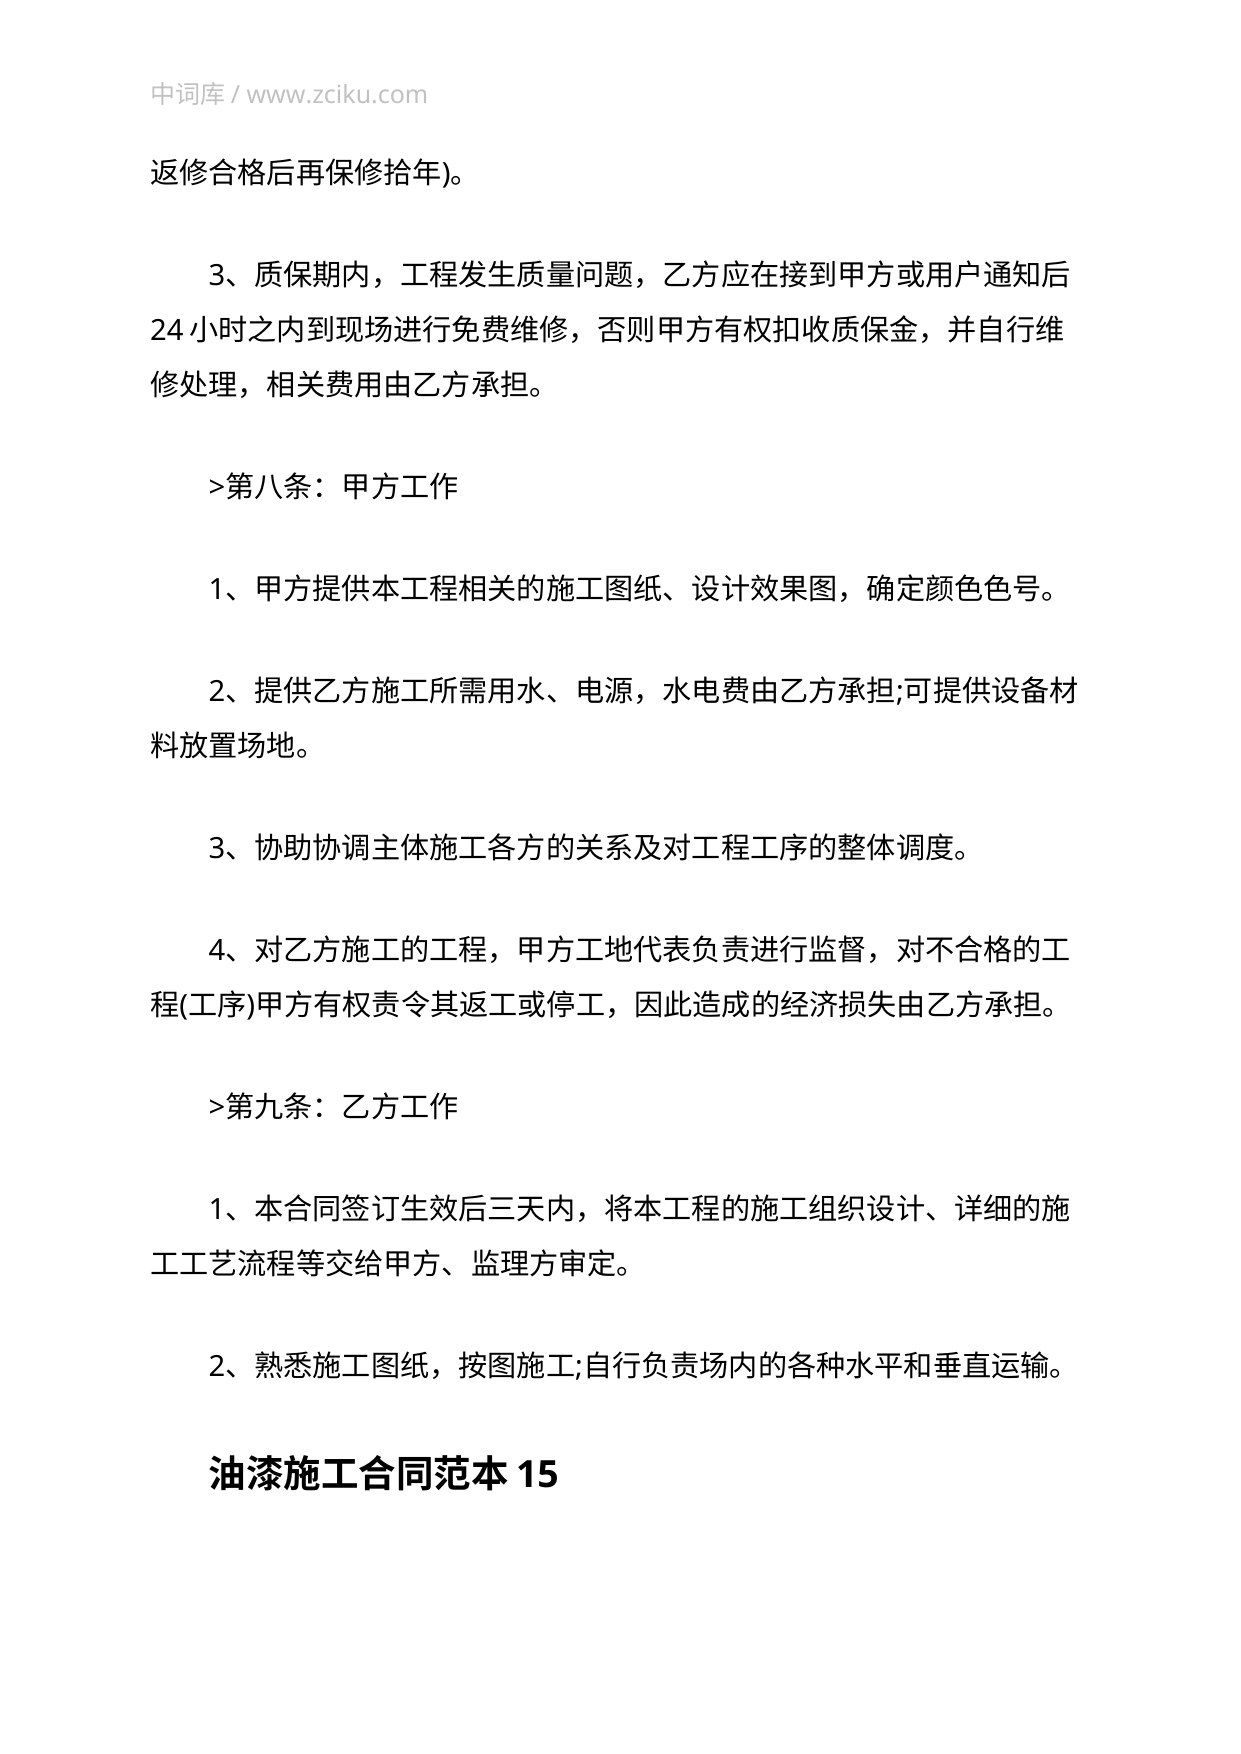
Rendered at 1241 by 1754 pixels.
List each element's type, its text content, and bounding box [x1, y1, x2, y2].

text >第八条：甲方工作 [150, 464, 1090, 506]
text 2、熟悉施工图纸，按图施工;自行负责场内的各种水平和垂直运输。 [150, 1342, 1090, 1384]
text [150, 150, 1090, 192]
text 4、对乙方施工的工程，甲方工地代表负责进行监督，对不合格的工程(工序)甲方有权责令其返工或停工，因此造成的经济损失由乙方承担。 [150, 926, 1090, 1024]
text 2、提供乙方施工所需用水、电源，水电费由乙方承担;可提供设备材料放置场地。 [150, 668, 1090, 765]
text 1、本合同签订生效后三天内，将本工程的施工组织设计、详细的施工工艺流程等交给甲方、监理方审定。 [150, 1185, 1090, 1283]
text 1、甲方提供本工程相关的施工图纸、设计效果图，确定颜色色号。 [150, 566, 1090, 608]
text >第九条：乙方工作 [150, 1083, 1090, 1126]
text 油漆施工合同范本15 [150, 1444, 1090, 1499]
text 3、协助协调主体施工各方的关系及对工程工序的整体调度。 [150, 824, 1090, 867]
text 3、质保期内，工程发生质量问题，乙方应在接到甲方或用户通知后24小时之内到现场进行免费维修，否则甲方有权扣收质保金，并自行维修处理，相关费用由乙方承担。 [150, 252, 1090, 404]
